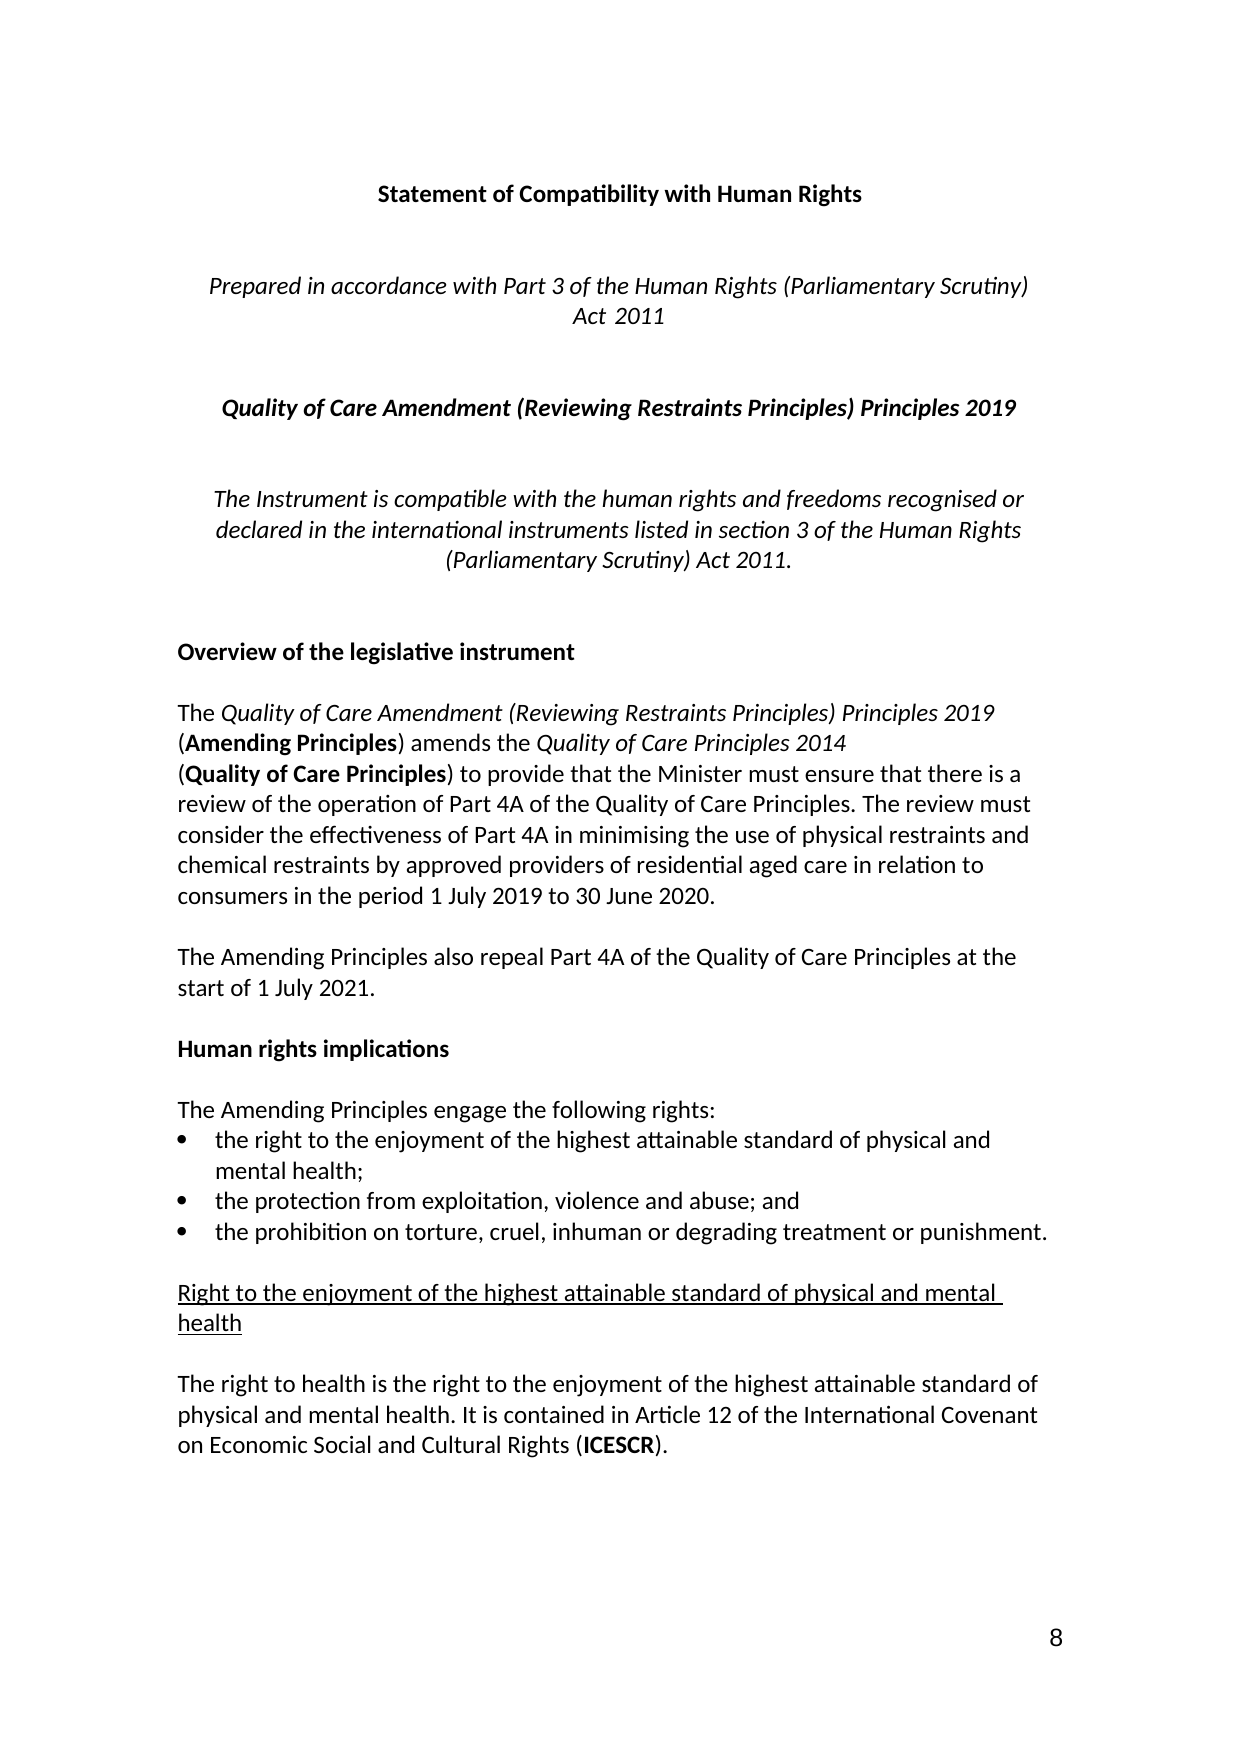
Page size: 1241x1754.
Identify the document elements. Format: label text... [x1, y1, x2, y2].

list the right to the enjoyment of the highest attainable standard of physical and mental health; [177, 1124, 1063, 1185]
text The Amending Principles also repeal Part 4A of the Quality of Care Principles at the start of 1 July 2021. [177, 941, 1063, 1002]
text Overview of the legislative instrument [177, 636, 1063, 667]
text Quality of Care Amendment (Reviewing Restraints Principles) Principles 2019 [177, 392, 1063, 422]
text The Amending Principles engage the following rights: [177, 1094, 1063, 1124]
text The right to health is the right to the enjoyment of the highest attainable standard of physical and mental health. It is contained in Article 12 of the International Covenant on Economic Social and Cultural Rights (ICESCR). [177, 1368, 1063, 1460]
list the protection from exploitation, violence and abuse; and [177, 1185, 1063, 1216]
text The Instrument is compatible with the human rights and freedoms recognised or declared in the international instruments listed in section 3 of the Human Rights (Parliamentary Scrutiny) Act 2011. [177, 483, 1063, 575]
text The Quality of Care Amendment (Reviewing Restraints Principles) Principles 2019 (Amending Principles) amends the Quality of Care Principles 2014 (Quality of Care Principles) to provide that the Minister must ensure that there is a review of the operation of Part 4A of the Quality of Care Principles. The review must consider the effectiveness of Part 4A in minimising the use of physical restraints and chemical restraints by approved providers of residential aged care in relation to consumers in the period 1 July 2019 to 30 June 2020. [177, 697, 1063, 911]
text Prepared in accordance with Part 3 of the Human Rights (Parliamentary Scrutiny) Act 2011 [177, 270, 1063, 331]
list the prohibition on torture, cruel, inhuman or degrading treatment or punishment. [177, 1216, 1063, 1246]
text Human rights implications [177, 1033, 1063, 1063]
text Right to the enjoyment of the highest attainable standard of physical and mental health [177, 1277, 1063, 1338]
text Statement of Compatibility with Human Rights [177, 178, 1063, 209]
